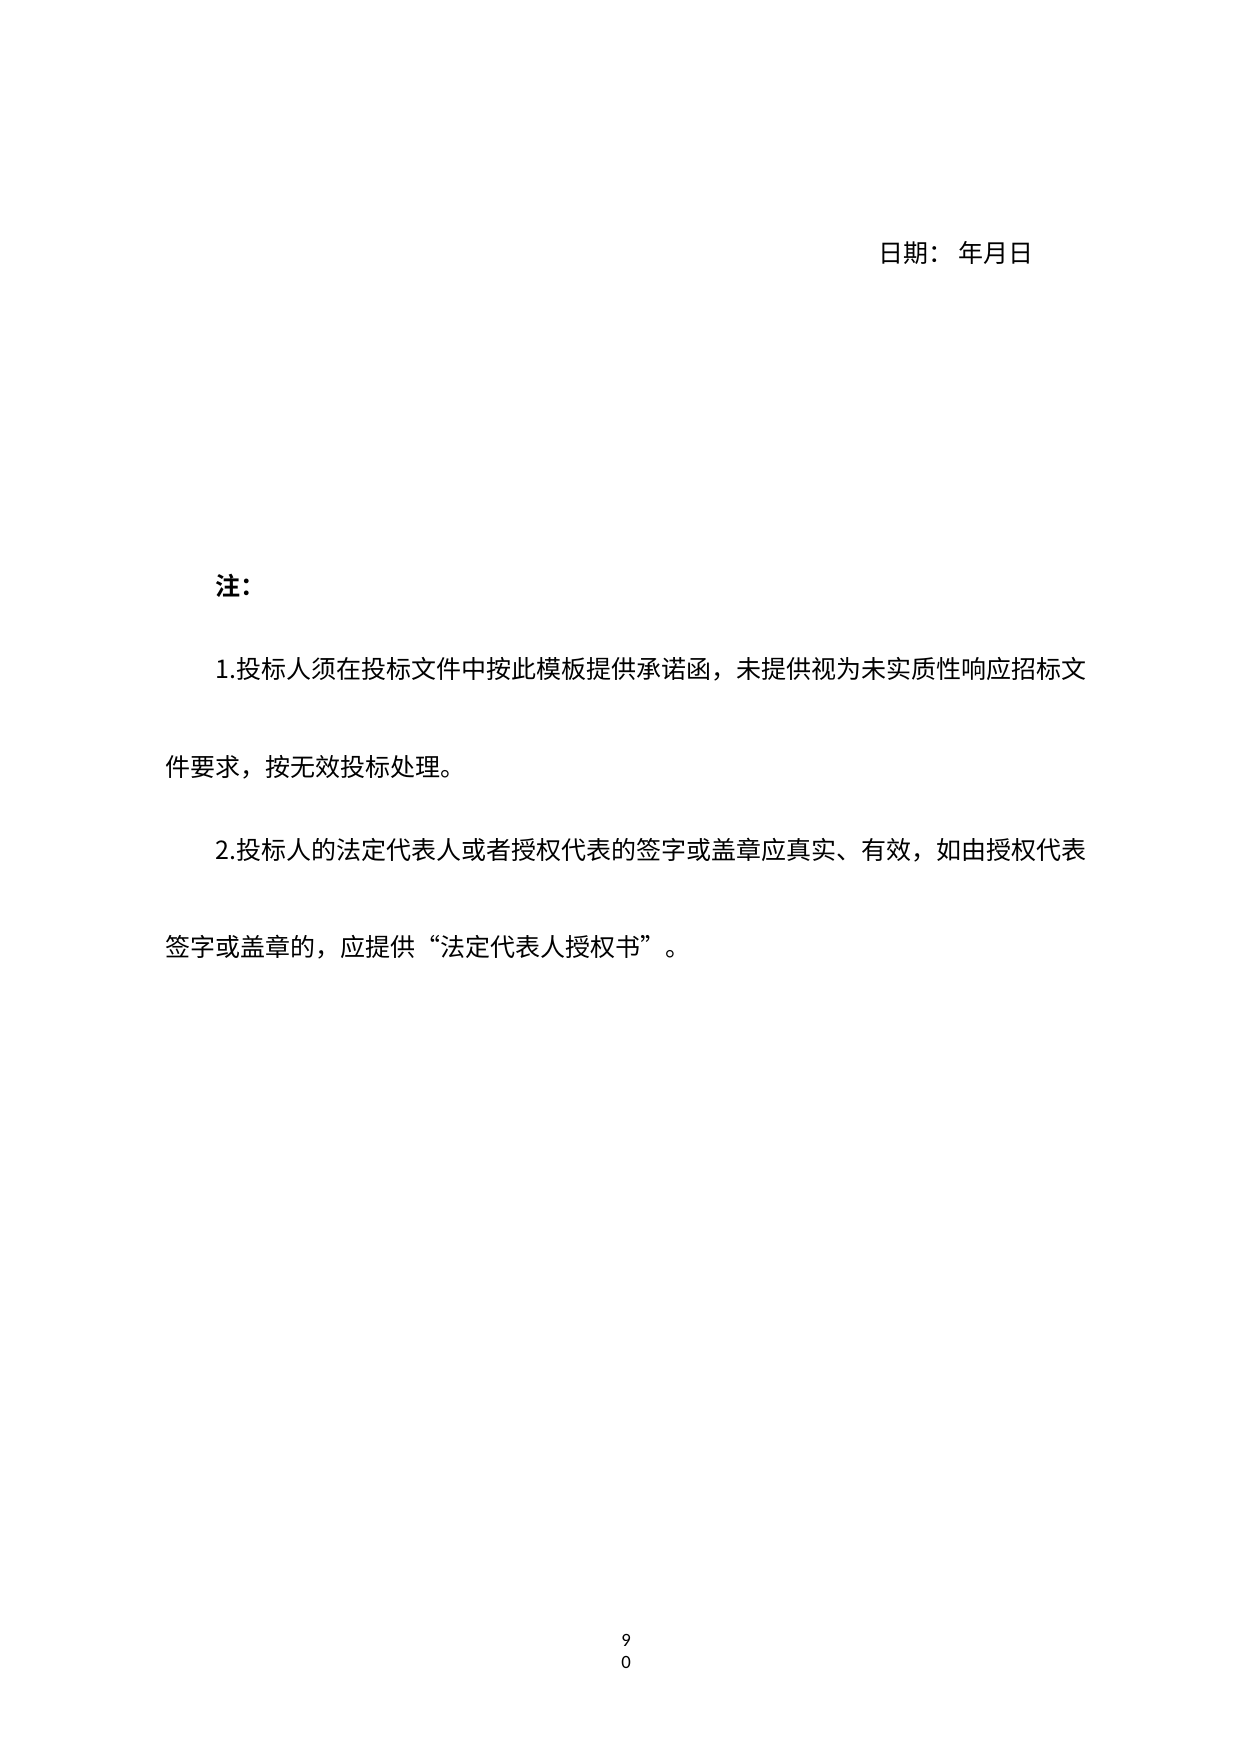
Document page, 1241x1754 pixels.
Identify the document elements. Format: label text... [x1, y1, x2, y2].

text 注： [165, 552, 1087, 617]
text 日期： 年月日 [165, 219, 1087, 284]
text 2.投标人的法定代表人或者授权代表的签字或盖章应真实、有效，如由授权代表签字或盖章的，应提供“法定代表人授权书”。 [165, 816, 1087, 978]
text 1.投标人须在投标文件中按此模板提供承诺函，未提供视为未实质性响应招标文件要求，按无效投标处理。 [165, 635, 1087, 798]
